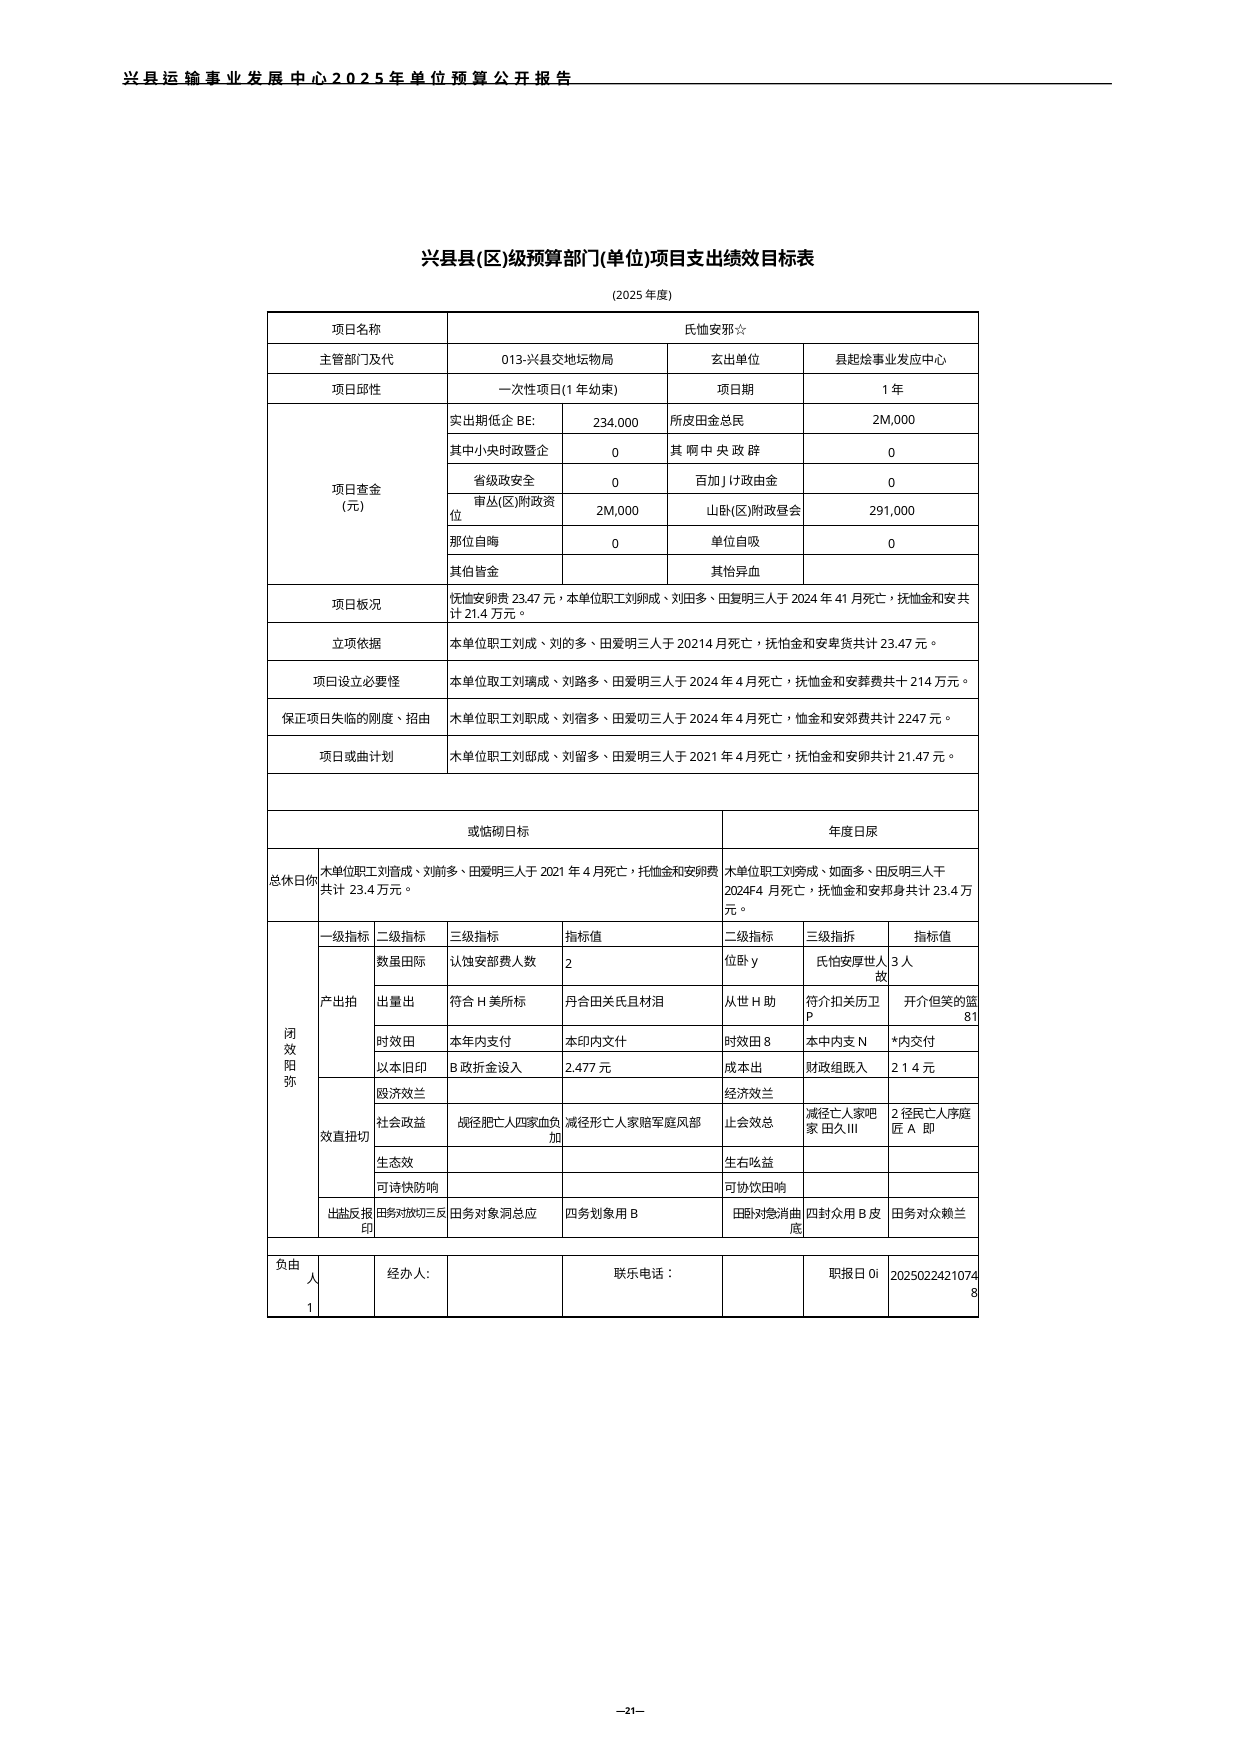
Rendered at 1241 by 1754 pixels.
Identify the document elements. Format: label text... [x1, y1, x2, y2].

table_cell 2M,000 [804, 404, 978, 433]
table_cell 从世H助 [723, 986, 803, 1025]
table_header 项日名称 [268, 313, 447, 343]
table_cell 木单位职工刘音成、刘前多、田爱明三人于2021年4月死亡，托恤金和安卵费共计 23.4万元。 [319, 849, 722, 921]
table_cell 本中内支N [804, 1026, 888, 1051]
table_cell 本单位取工刘璃成、刘路多、田爱明三人于2024年4月死亡，抚恤金和安葬费共十214万元。 [448, 661, 978, 698]
table_cell [448, 1256, 562, 1316]
table_cell 013-兴县交地坛物局 [448, 344, 667, 372]
table_cell 总休日你 [268, 849, 318, 921]
table_cell 玄出单位 [668, 344, 803, 372]
table_cell 成本出 [723, 1052, 803, 1077]
table_cell [319, 1256, 374, 1316]
table_cell 项日或曲计划 [268, 736, 447, 773]
table_cell 指标值 [563, 922, 722, 946]
table_cell *内交付 [889, 1026, 978, 1051]
table_cell 20250224210748 [889, 1256, 978, 1316]
table_cell 291,000 [804, 494, 978, 524]
table_cell 经济效兰 [723, 1078, 803, 1103]
table_cell 三级指标 [448, 922, 562, 946]
table_cell 其 啊 中 央 政 辟 [668, 434, 803, 463]
table_cell 其怡异血 [668, 555, 803, 584]
table_cell [804, 1147, 888, 1172]
table_cell [804, 1173, 888, 1197]
table_cell [268, 774, 978, 810]
table_cell [268, 1238, 978, 1255]
table_cell 止会效总 [723, 1104, 803, 1146]
table_cell 二级指标 [375, 922, 447, 946]
table_cell 四封众用B皮 [804, 1198, 888, 1237]
table_cell 其伯皆金 [448, 555, 562, 584]
table_cell 指标值 [889, 922, 978, 946]
table_cell 联乐电话： [563, 1256, 722, 1316]
text (2025年度) [612, 288, 1113, 302]
table_cell 丹合田关氏且材泪 [563, 986, 722, 1025]
table_cell 实出期低企BE: [448, 404, 562, 433]
table_cell 认蚀安部费人数 [448, 947, 562, 985]
table_cell 0 [804, 464, 978, 493]
table_cell 开介但笑的篮81 [889, 986, 978, 1025]
table_cell 出盐反报印 [319, 1198, 374, 1237]
table_cell 经办人: [375, 1256, 447, 1316]
table_cell [448, 1173, 562, 1197]
table_cell 0 [563, 526, 667, 554]
table_cell B政折金设入 [448, 1052, 562, 1077]
table_cell 百加Jけ政由金 [668, 464, 803, 493]
table_cell 3人 [889, 947, 978, 985]
table_cell 减径形亡人家赔军庭风部 [563, 1104, 722, 1146]
table_cell [889, 1078, 978, 1103]
table_cell [448, 1147, 562, 1172]
text 兴县县(区)级预算部门(单位)项目支出绩效目标表 [421, 247, 1113, 270]
table_cell 2径民亡人序庭匠 A 即 [889, 1104, 978, 1146]
table_cell 年度日尿 [723, 811, 978, 847]
table_cell 数虽田际 [375, 947, 447, 985]
table_cell 位卧y [723, 947, 803, 985]
table_cell 本年内支付 [448, 1026, 562, 1051]
table_cell 项日板况 [268, 585, 447, 622]
table_cell 财政组既入 [804, 1052, 888, 1077]
table_cell [563, 1078, 722, 1103]
table_cell [563, 1173, 722, 1197]
table_cell 四务划象用B [563, 1198, 722, 1237]
table_cell 其中小央时政暨企 [448, 434, 562, 463]
table_cell 本单位职工刘成、刘的多、田爱明三人于20214月死亡，抚怕金和安卑货共计23.47元。 [448, 623, 978, 660]
table_cell [563, 1147, 722, 1172]
table_cell 田务对放切三反 [375, 1198, 447, 1237]
table_cell 效直扭切 [319, 1078, 374, 1197]
table_cell 主管部门及代 [268, 344, 447, 372]
table_cell 一级指标 [319, 922, 374, 946]
table_cell 怃恤安卵贵23.47元，本单位职工刘卵成、刘田多、田复明三人于2024年41月死亡，抚恤金和安 共计21.4 万元。 [448, 585, 978, 622]
table_cell 所皮田金总民 [668, 404, 803, 433]
table_cell 职报日0i [804, 1256, 888, 1316]
table_cell 立项依据 [268, 623, 447, 660]
table_cell 减径亡人家吧家 田久Ⅲ [804, 1104, 888, 1146]
table_cell 项日期 [668, 374, 803, 403]
table_cell 田务对众赖兰 [889, 1198, 978, 1237]
table_cell 产出拍 [319, 947, 374, 1077]
table_cell 审丛(区)附政资 位 [448, 494, 562, 524]
table_cell 项日邱性 [268, 374, 447, 403]
table_cell 项曰设立必要怪 [268, 661, 447, 698]
table_cell [563, 555, 667, 584]
table_cell 木单位职工刘旁成、如面多、田反明三人干2024F4 月死亡，抚恤金和安邦身共计23.4万元。 [723, 849, 978, 921]
table_cell [804, 1078, 888, 1103]
table_cell 闭 效 阳 弥 [268, 922, 318, 1237]
table_cell 1年 [804, 374, 978, 403]
table_cell 项日查金 (元) [268, 404, 447, 584]
table_cell 0 [563, 434, 667, 463]
table_cell 生态效 [375, 1147, 447, 1172]
table_cell 省级政安全 [448, 464, 562, 493]
table_cell 2.477元 [563, 1052, 722, 1077]
table_cell 社会政益 [375, 1104, 447, 1146]
table_cell [723, 1256, 803, 1316]
table_cell 可协饮田响 [723, 1173, 803, 1197]
table_cell 本印内文什 [563, 1026, 722, 1051]
table_cell 符合H美所标 [448, 986, 562, 1025]
table_cell 那位自晦 [448, 526, 562, 554]
table_cell 出量出 [375, 986, 447, 1025]
table_cell 0 [804, 526, 978, 554]
table_cell [889, 1147, 978, 1172]
table_cell 一次性项日(1年幼束) [448, 374, 667, 403]
table_cell 可诗快防响 [375, 1173, 447, 1197]
table_cell 三级指拆 [804, 922, 888, 946]
table_cell 氏怕安厚世人故 [804, 947, 888, 985]
table_cell 以本旧印 [375, 1052, 447, 1077]
table_cell 木单位职工刘职成、刘宿多、田爱叨三人于2024年4月死亡，恤金和安郊费共计2247元。 [448, 699, 978, 735]
table_cell 负由人 1 [268, 1256, 318, 1316]
table_cell 田务对象洞总应 [448, 1198, 562, 1237]
table_cell 殴济效兰 [375, 1078, 447, 1103]
table_cell 木单位职工刘邸成、刘留多、田爱明三人于2021年4月死亡，抚怕金和安卵共计21.47元。 [448, 736, 978, 773]
table_cell 2 1 4 元 [889, 1052, 978, 1077]
table_cell [889, 1173, 978, 1197]
table_cell 单位自吸 [668, 526, 803, 554]
table_cell 山卧(区)附政昼会 [668, 494, 803, 524]
table_header 氏恤安邪☆ [448, 313, 978, 343]
table_cell [804, 555, 978, 584]
table_cell 二级指标 [723, 922, 803, 946]
table_cell 0 [804, 434, 978, 463]
table_cell 234.000 [563, 404, 667, 433]
table_cell 田卧对急消曲底 [723, 1198, 803, 1237]
table_cell 或惦砌日标 [268, 811, 722, 847]
table_cell 2 [563, 947, 722, 985]
table_cell 觇径肥亡人四家血负加 [448, 1104, 562, 1146]
table_cell 2M,000 [563, 494, 667, 524]
table_cell 0 [563, 464, 667, 493]
table_cell 符介扣关历卫P [804, 986, 888, 1025]
table_cell 时效田 [375, 1026, 447, 1051]
table_cell [448, 1078, 562, 1103]
table_cell 时效田8 [723, 1026, 803, 1051]
table_cell 生右吆益 [723, 1147, 803, 1172]
table_cell 县起烩事业发应中心 [804, 344, 978, 372]
table_cell 保正项日失临的刚度、招由 [268, 699, 447, 735]
